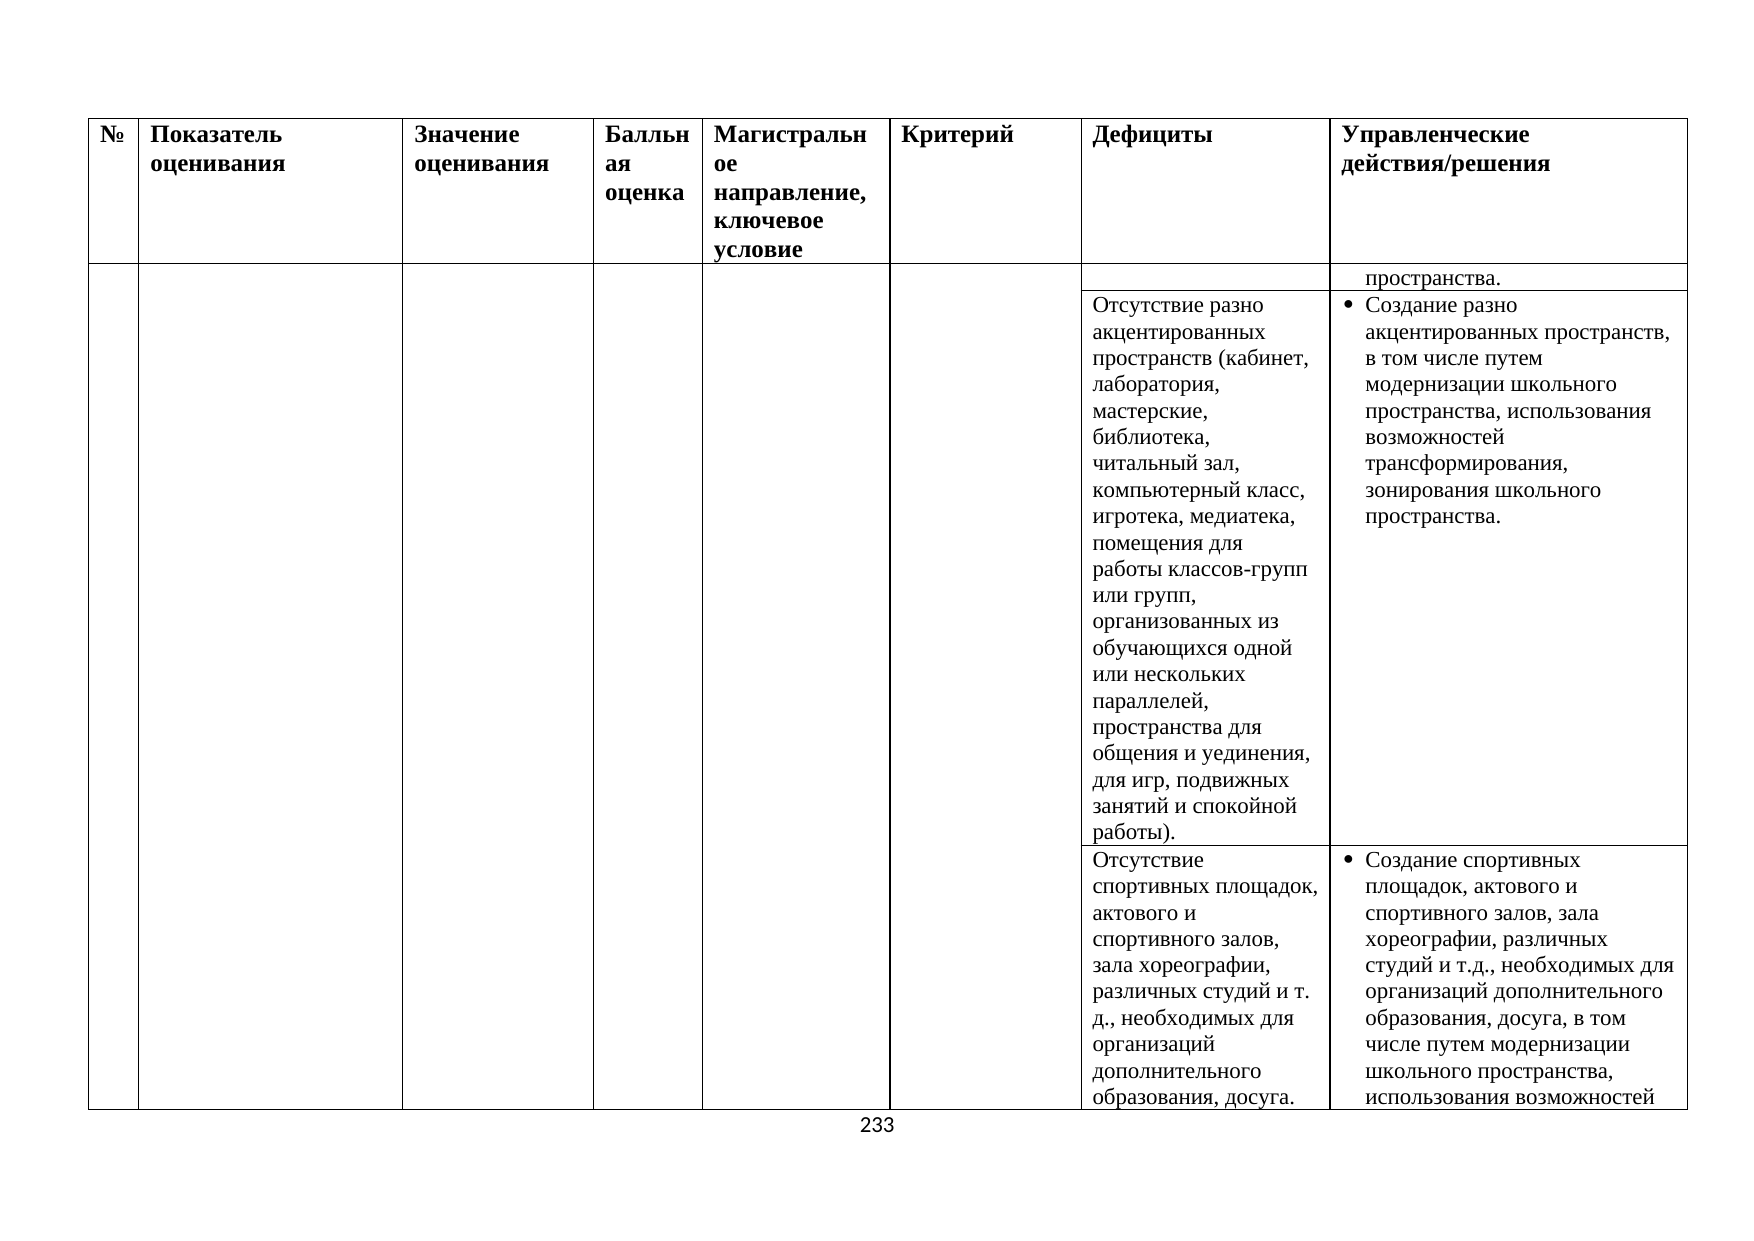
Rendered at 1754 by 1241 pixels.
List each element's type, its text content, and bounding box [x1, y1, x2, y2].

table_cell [1331, 846, 1687, 1109]
table_header Магистральное направление, ключевое условие [703, 119, 889, 263]
table_header Управленческие действия/решения [1331, 119, 1687, 263]
table_cell Создание разно акцентированных пространств, в том числе путем модернизации школьного пространства, использования возможностей трансформирования, зонирования школьного пространства. [1331, 291, 1687, 845]
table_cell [1082, 846, 1329, 1109]
table_header Значение оценивания [403, 119, 593, 263]
table_header Критерий [891, 119, 1081, 263]
table_header Показатель оценивания [139, 119, 402, 263]
table_cell Отсутствие разно акцентированных пространств (кабинет, лаборатория, мастерские, библиотека, читальный зал, компьютерный класс, игротека, медиатека, помещения для работы классов-групп или групп, организованных из обучающихся одной или нескольких параллелей, пространства для общения и уединения, для игр, подвижных занятий и спокойной работы). [1082, 291, 1329, 845]
table_header № [89, 119, 138, 263]
table_header Балльная оценка [594, 119, 702, 263]
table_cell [1082, 264, 1329, 290]
table_header Дефициты [1082, 119, 1329, 263]
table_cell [1331, 264, 1687, 290]
